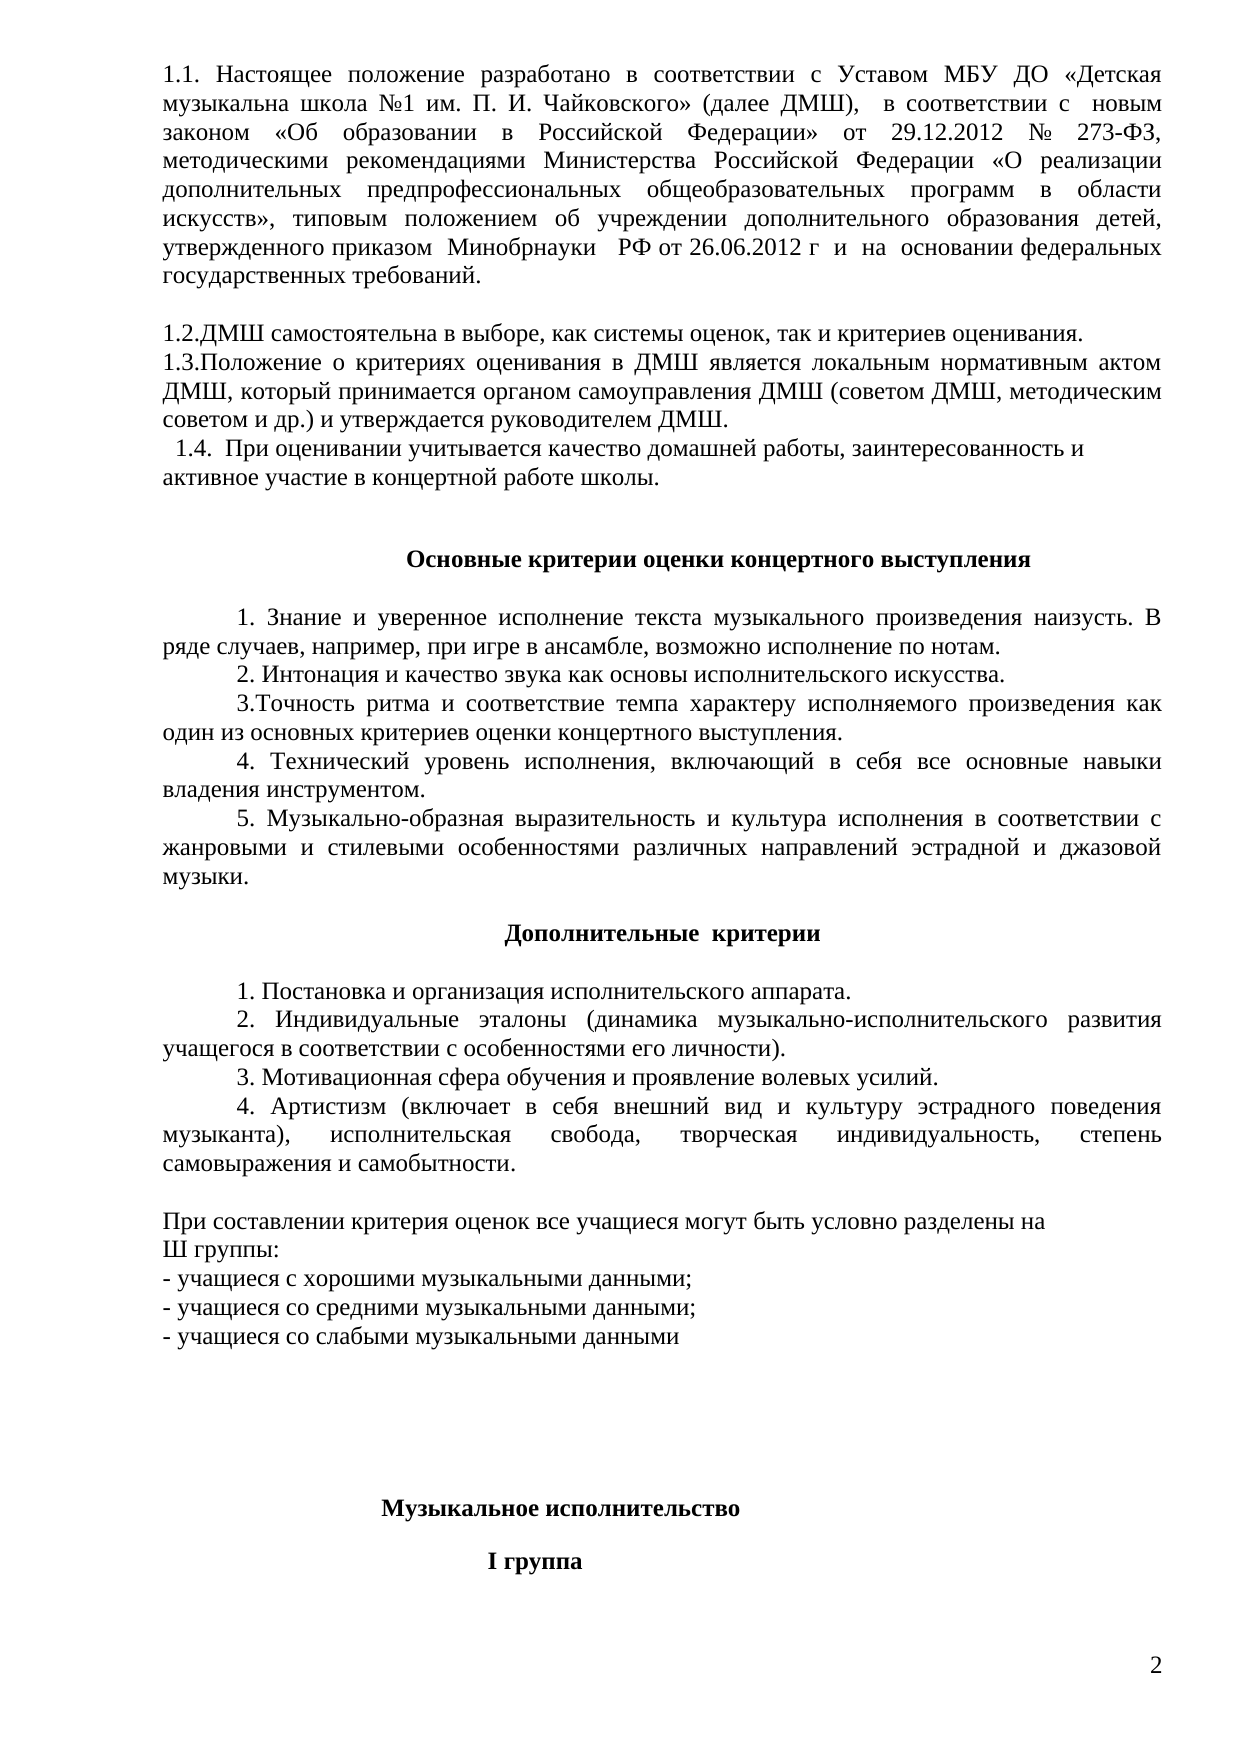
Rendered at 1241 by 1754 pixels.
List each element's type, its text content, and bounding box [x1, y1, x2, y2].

text 4. Артистизм (включает в себя внешний вид и культуру эстрадного поведения музыканта), исполнительская свобода, творческая индивидуальность, степень самовыражения и самобытности. [162, 1091, 1163, 1177]
text 1.4. При оценивании учитывается качество домашней работы, заинтересованность и активное участие в концертной работе школы. [162, 433, 1163, 491]
text Музыкальное исполнительство [162, 1493, 1163, 1522]
text 2. Индивидуальные эталоны (динамика музыкально-исполнительского развития учащегося в соответствии с особенностями его личности). [162, 1004, 1163, 1062]
text Дополнительные критерии [162, 918, 1163, 947]
text 5. Музыкально-образная выразительность и культура исполнения в соответствии с жанровыми и стилевыми особенностями различных направлений эстрадной и джазовой музыки. [162, 803, 1163, 889]
text 1.2.ДМШ самостоятельна в выборе, как системы оценок, так и критериев оценивания. [162, 318, 1163, 347]
text - учащиеся со слабыми музыкальными данными [162, 1321, 839, 1349]
text 4. Технический уровень исполнения, включающий в себя все основные навыки владения инструментом. [162, 746, 1163, 803]
text 3.Точность ритма и соответствие темпа характеру исполняемого произведения как один из основных критериев оценки концертного выступления. [162, 688, 1163, 746]
text 2. Интонация и качество звука как основы исполнительского искусства. [162, 659, 1201, 688]
text 1.1. Настоящее положение разработано в соответствии с Уставом МБУ ДО «Детская музыкальна школа №1 им. П. И. Чайковского» (далее ДМШ), в соответствии с новым законом «Об образовании в Российской Федерации» от 29.12.2012 № 273-ФЗ, методическими рекомендациями Министерства Российской Федерации «О реализации дополнительных предпрофессиональных общеобразовательных программ в области искусств», типовым положением об учреждении дополнительного образования детей, утвержденного приказом Минобрнауки РФ от 26.06.2012 г и на основании федеральных государственных требований. [162, 59, 1163, 289]
text 1. Постановка и организация исполнительского аппарата. [162, 976, 1201, 1004]
text 3. Мотивационная сфера обучения и проявление волевых усилий. [162, 1062, 1201, 1091]
text При составлении критерия оценок все учащиеся могут быть условно разделены на Ш группы: [162, 1206, 1054, 1263]
text Основные критерии оценки концертного выступления [162, 544, 1201, 573]
text 1.3.Положение о критериях оценивания в ДМШ является локальным нормативным актом ДМШ, который принимается органом самоуправления ДМШ (советом ДМШ, методическим советом и др.) и утверждается руководителем ДМШ. [162, 347, 1163, 433]
text - учащиеся с хорошими музыкальными данными; [162, 1263, 1163, 1292]
text I группа [162, 1546, 1163, 1575]
text 1. Знание и уверенное исполнение текста музыкального произведения наизусть. В ряде случаев, например, при игре в ансамбле, возможно исполнение по нотам. [162, 602, 1163, 659]
text - учащиеся со средними музыкальными данными; [162, 1292, 1163, 1321]
